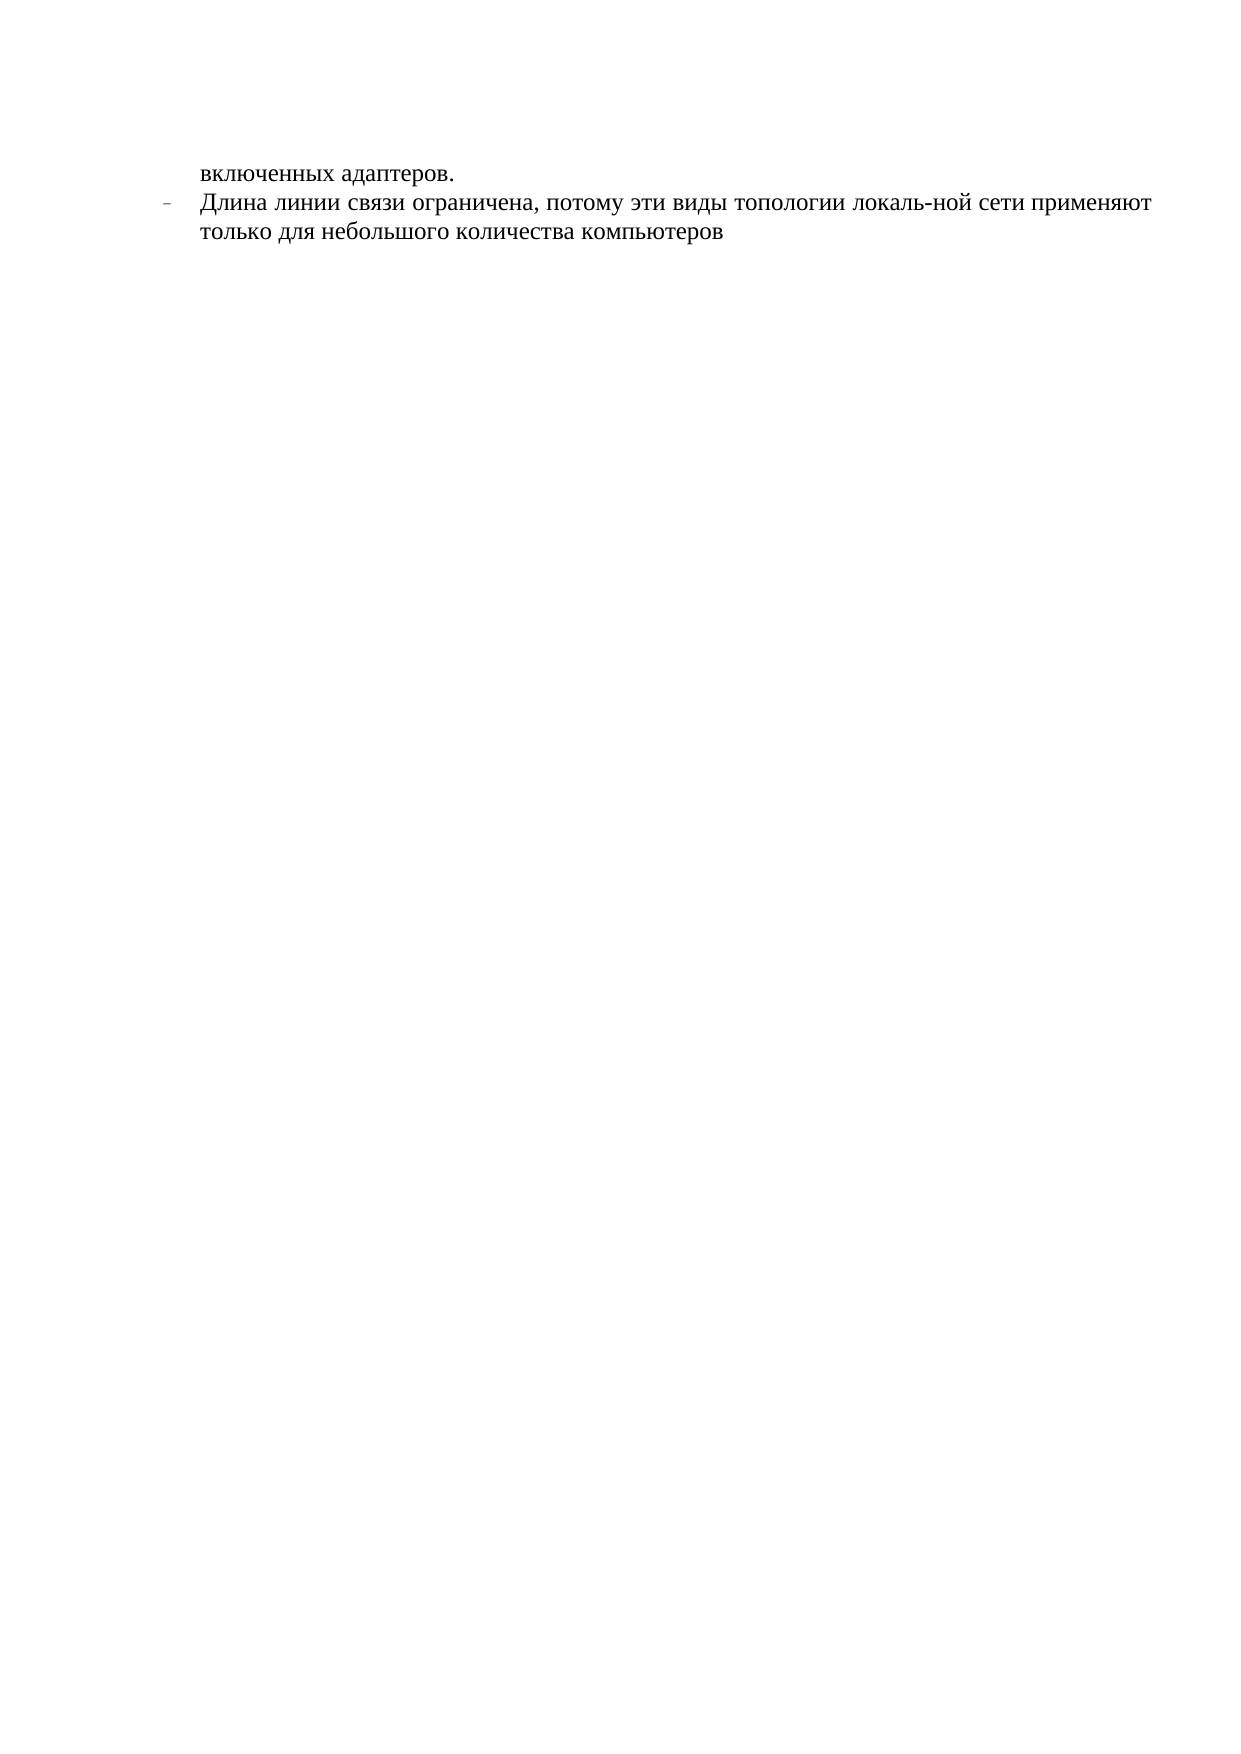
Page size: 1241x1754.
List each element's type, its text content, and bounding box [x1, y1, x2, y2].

picture [163, 193, 179, 211]
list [162, 158, 1176, 187]
list Длина линии связи ограничена, потому эти виды топологии локаль-ной сети применяют только для небольшого количества компьютеров [162, 187, 1176, 244]
